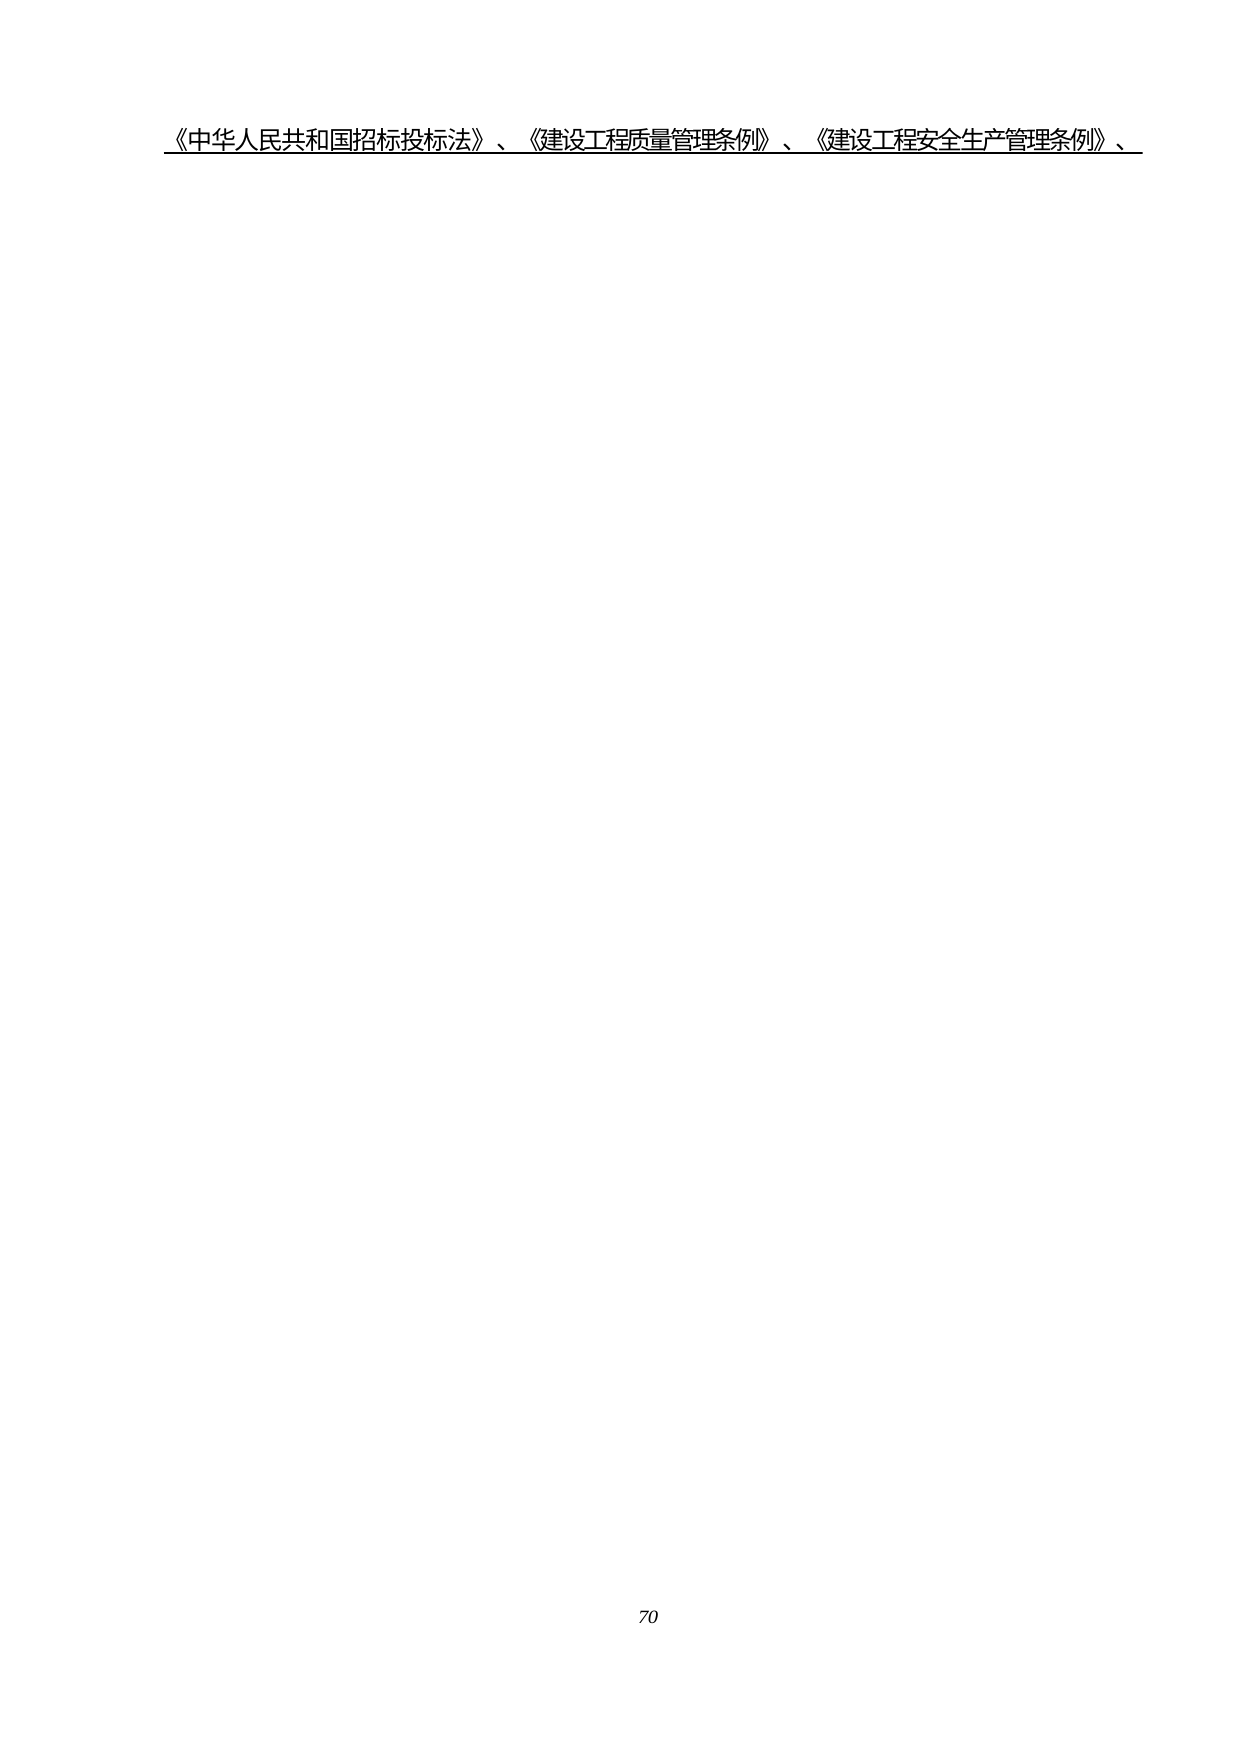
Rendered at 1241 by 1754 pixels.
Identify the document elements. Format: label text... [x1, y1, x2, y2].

text 《中华人民共和国招标投标法》、《建设工程质量管理条例》、《建设工程安全生产管理条例》、 [133, 121, 1143, 157]
